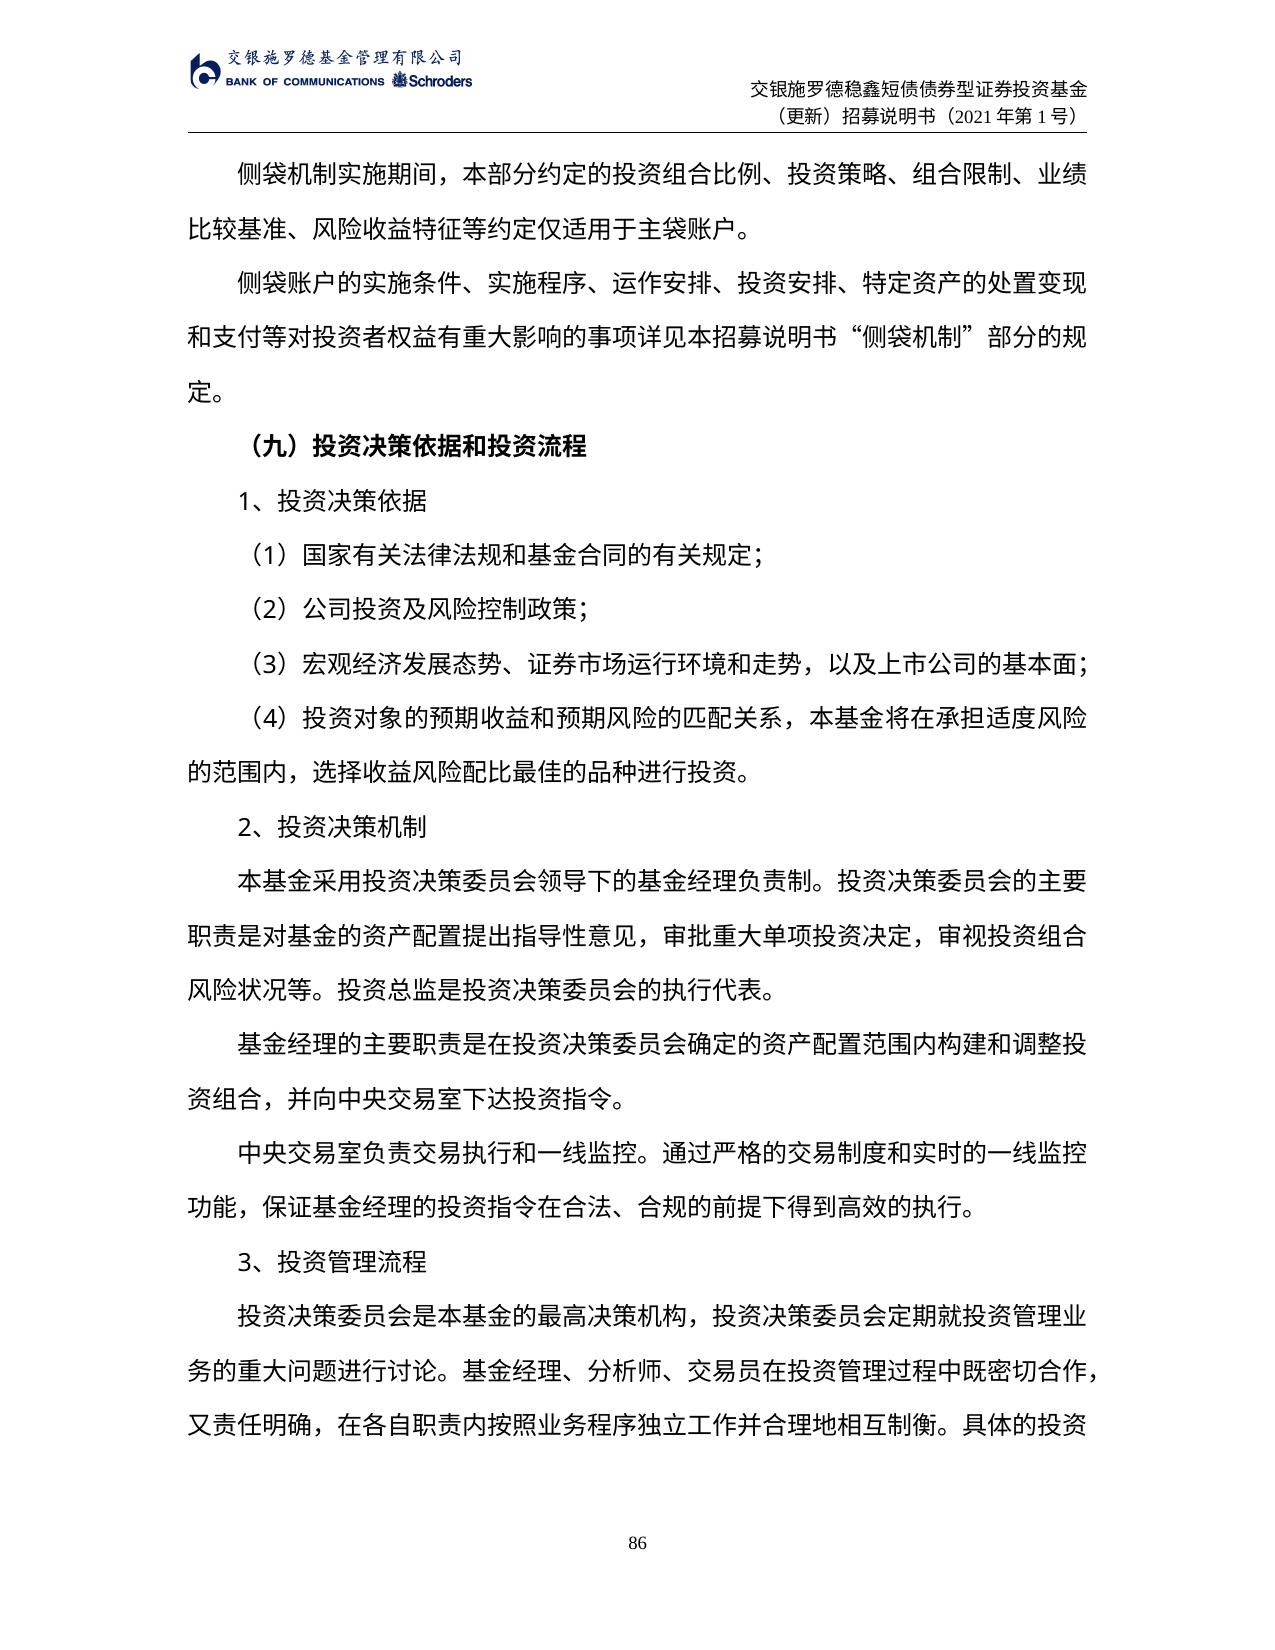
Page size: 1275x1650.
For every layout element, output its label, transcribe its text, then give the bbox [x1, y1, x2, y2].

text （2）公司投资及风险控制政策； [187, 590, 1087, 626]
text （1）国家有关法律法规和基金合同的有关规定； [187, 535, 1087, 572]
text 侧袋账户的实施条件、实施程序、运作安排、投资安排、特定资产的处置变现和支付等对投资者权益有重大影响的事项详见本招募说明书“侧袋机制”部分的规定。 [187, 263, 1087, 408]
text 中央交易室负责交易执行和一线监控。通过严格的交易制度和实时的一线监控功能，保证基金经理的投资指令在合法、合规的前提下得到高效的执行。 [187, 1133, 1087, 1224]
text 3、投资管理流程 [187, 1242, 1087, 1278]
text 基金经理的主要职责是在投资决策委员会确定的资产配置范围内构建和调整投资组合，并向中央交易室下达投资指令。 [187, 1025, 1087, 1115]
text （3）宏观经济发展态势、证券市场运行环境和走势，以及上市公司的基本面； [187, 644, 1087, 680]
text 侧袋机制实施期间，本部分约定的投资组合比例、投资策略、组合限制、业绩比较基准、风险收益特征等约定仅适用于主袋账户。 [187, 155, 1087, 245]
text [187, 1297, 1087, 1442]
text 2、投资决策机制 [187, 807, 1087, 843]
text 1、投资决策依据 [187, 481, 1087, 517]
text （九）投资决策依据和投资流程 [187, 427, 1087, 463]
picture [190, 50, 472, 89]
text 本基金采用投资决策委员会领导下的基金经理负责制。投资决策委员会的主要职责是对基金的资产配置提出指导性意见，审批重大单项投资决定，审视投资组合风险状况等。投资总监是投资决策委员会的执行代表。 [187, 862, 1087, 1007]
text （4）投资对象的预期收益和预期风险的匹配关系，本基金将在承担适度风险的范围内，选择收益风险配比最佳的品种进行投资。 [187, 698, 1087, 789]
